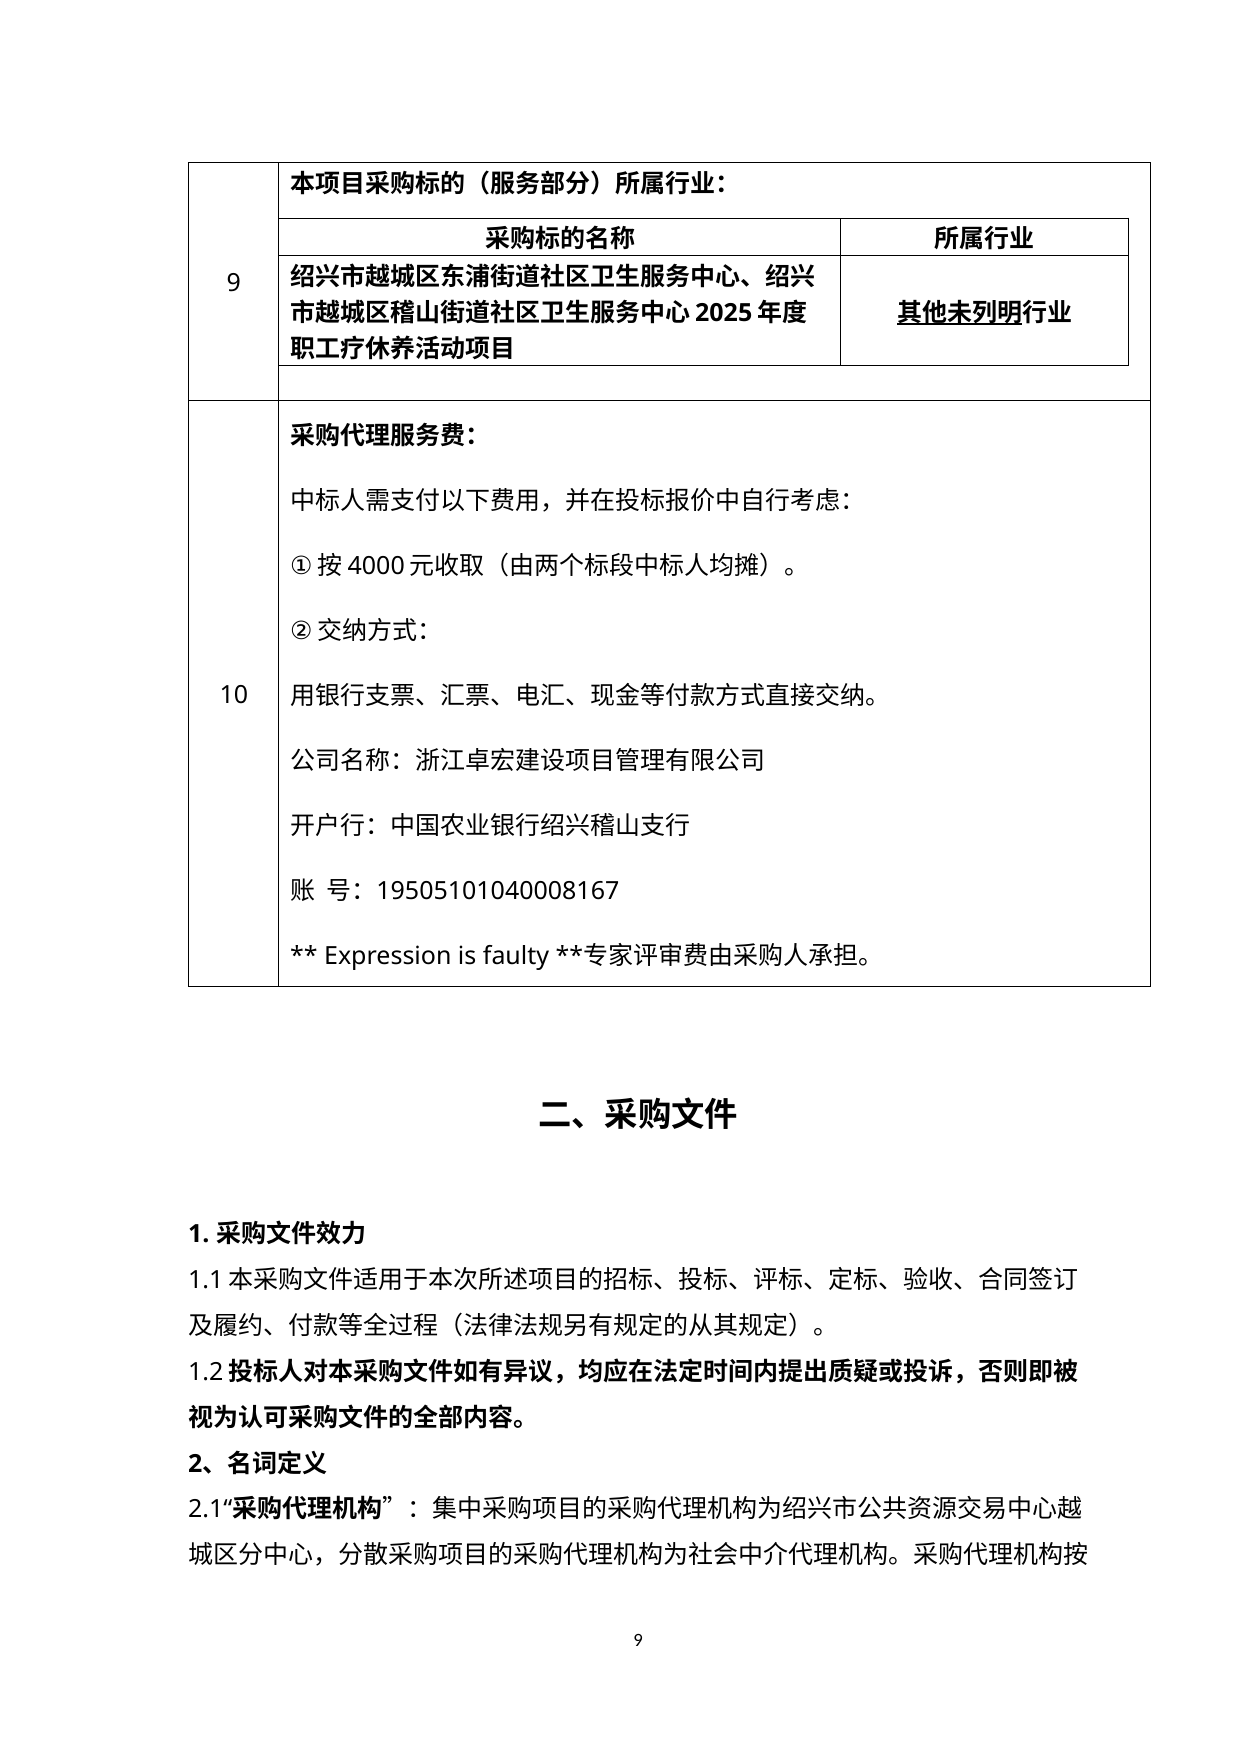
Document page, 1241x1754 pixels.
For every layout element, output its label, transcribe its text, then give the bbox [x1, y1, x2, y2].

table_cell 9 [189, 163, 278, 400]
text 2、名词定义 [188, 1435, 1088, 1481]
table_cell 采购代理服务费： 中标人需支付以下费用，并在投标报价中自行考虑： ①按4000元收取（由两个标段中标人均摊）。 ②交纳方式： 用银行支票、汇票、电汇、现金等付款方式直接交纳。 公司名称：浙江卓宏建设项目管理有限公司 开户行：中国农业银行绍兴稽山支行 账 号：19505101040008167 ③专家评审费由采购人承担。 [279, 401, 1150, 986]
text 1.2投标人对本采购文件如有异议，均应在法定时间内提出质疑或投诉，否则即被视为认可采购文件的全部内容。 [188, 1344, 1088, 1435]
text 1. 采购文件效力 [188, 1206, 1088, 1252]
table_cell 10 [189, 401, 278, 986]
text 1.1本采购文件适用于本次所述项目的招标、投标、评标、定标、验收、合同签订及履约、付款等全过程（法律法规另有规定的从其规定）。 [188, 1252, 1088, 1344]
subtitle 二、采购文件 [188, 1079, 1088, 1144]
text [188, 1481, 1088, 1573]
table_cell 本项目采购标的（服务部分）所属行业： [279, 163, 1150, 400]
